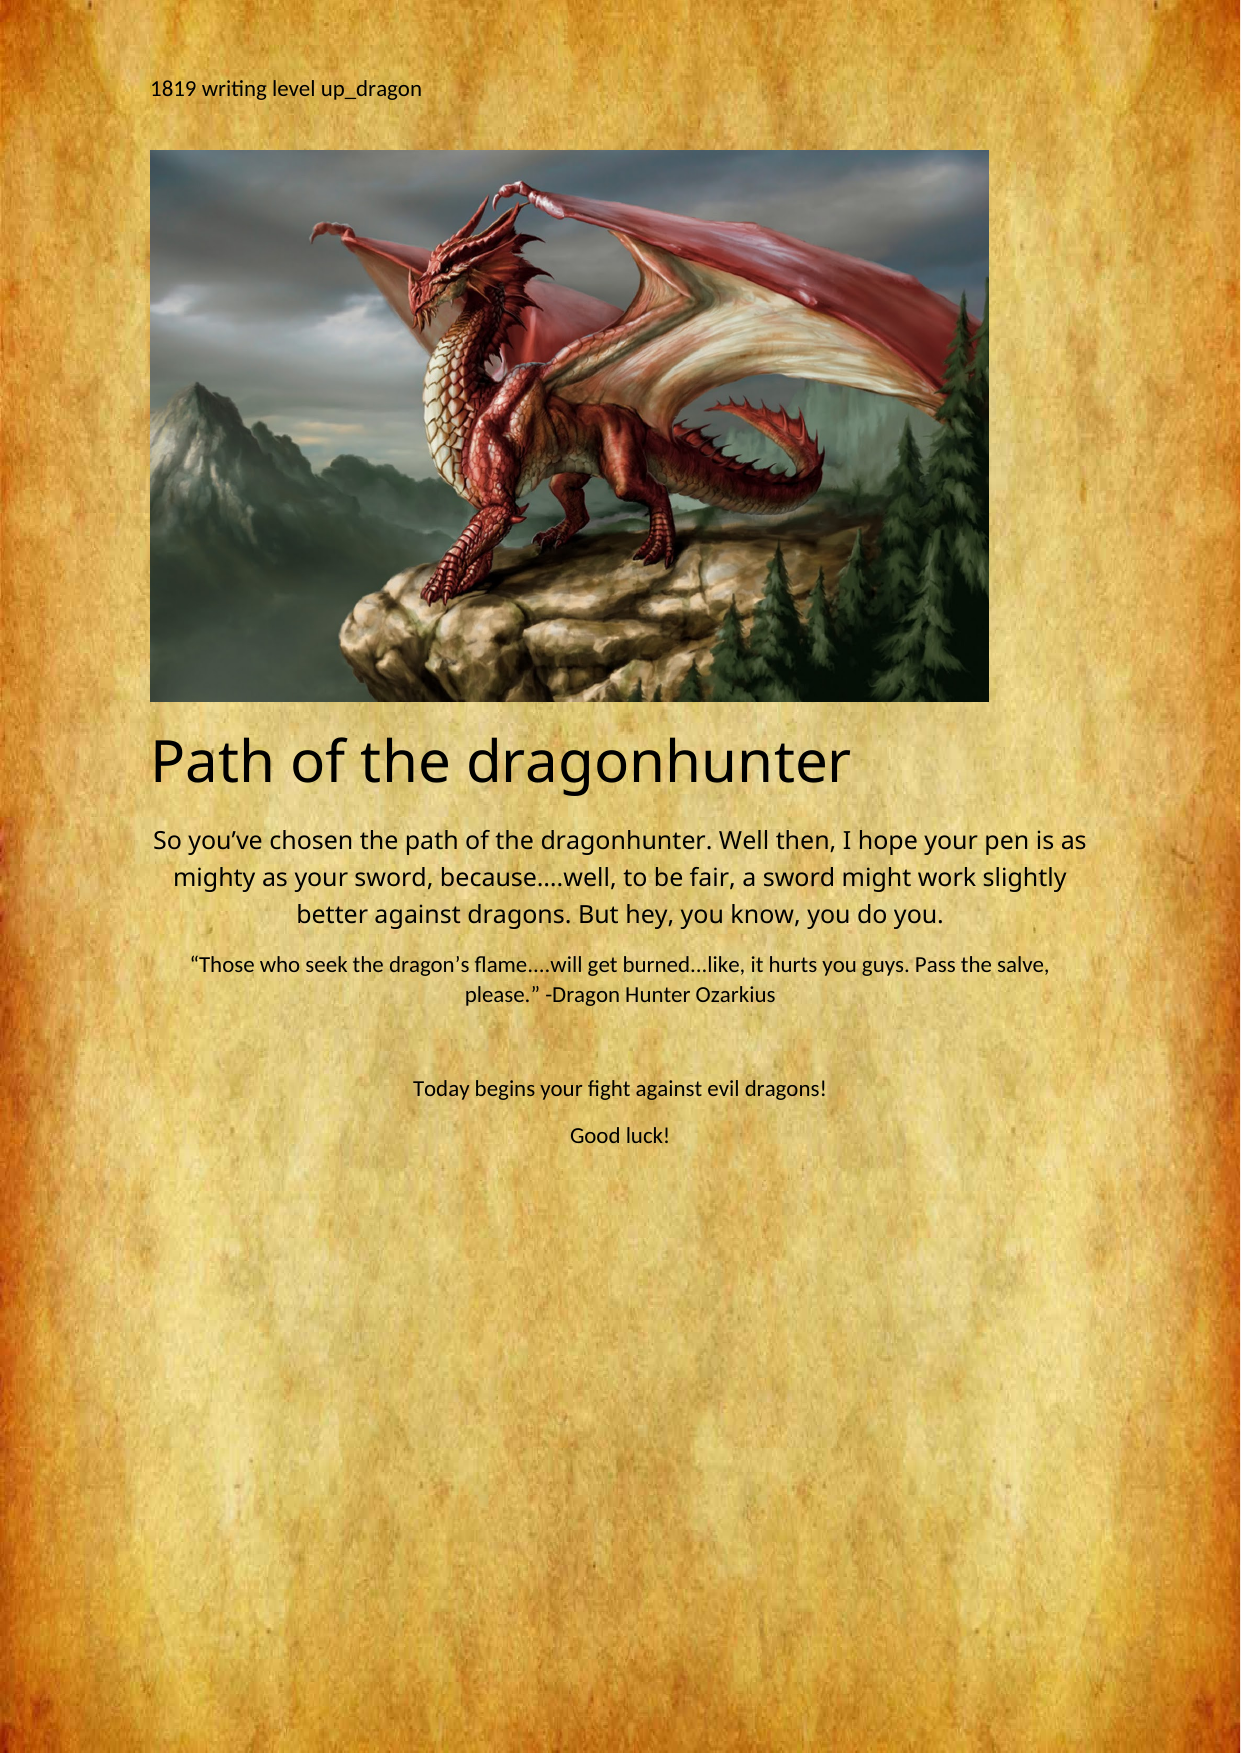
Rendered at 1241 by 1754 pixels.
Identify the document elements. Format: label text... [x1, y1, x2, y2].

text “Those who seek the dragon’s flame....will get burned...like, it hurts you guys. Pass the salve, please.” -Dragon Hunter Ozarkius [150, 950, 1090, 1008]
text So you’ve chosen the path of the dragonhunter. Well then, I hope your pen is as mighty as your sword, because….well, to be fair, a sword might work slightly better against dragons. But hey, you know, you do you. [150, 823, 1090, 931]
picture [0, 0, 1241, 1753]
text Good luck! [150, 1121, 1090, 1149]
text Path of the dragonhunter [150, 720, 1090, 800]
text Today begins your fight against evil dragons! [150, 1074, 1090, 1102]
